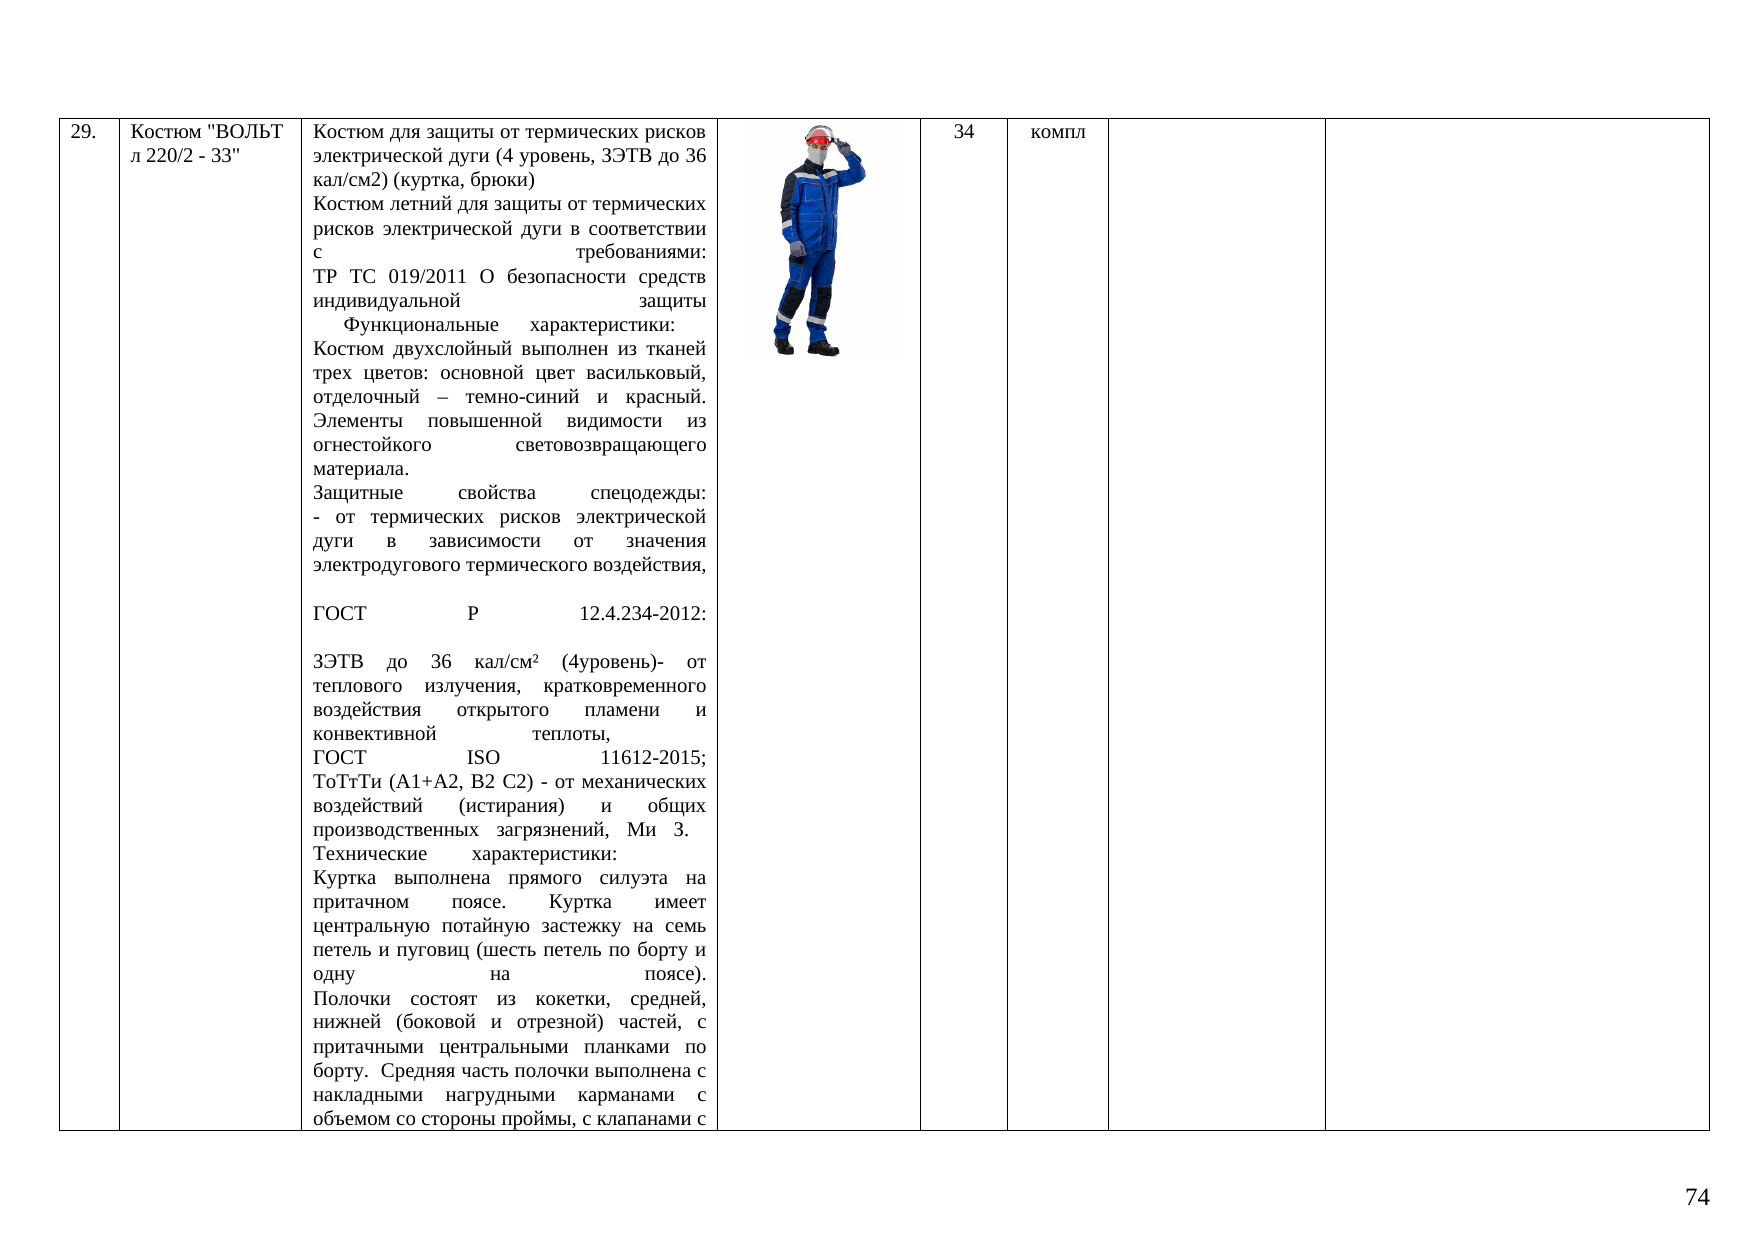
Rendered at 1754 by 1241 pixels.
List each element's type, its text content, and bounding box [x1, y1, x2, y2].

table_cell [718, 119, 920, 1130]
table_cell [302, 119, 717, 1130]
table_cell компл [1008, 119, 1108, 1130]
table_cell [120, 119, 301, 1130]
table_cell [60, 119, 119, 1130]
table_cell [1109, 119, 1325, 1130]
table_cell 34 [921, 119, 1007, 1130]
table_cell [1326, 119, 1709, 1130]
